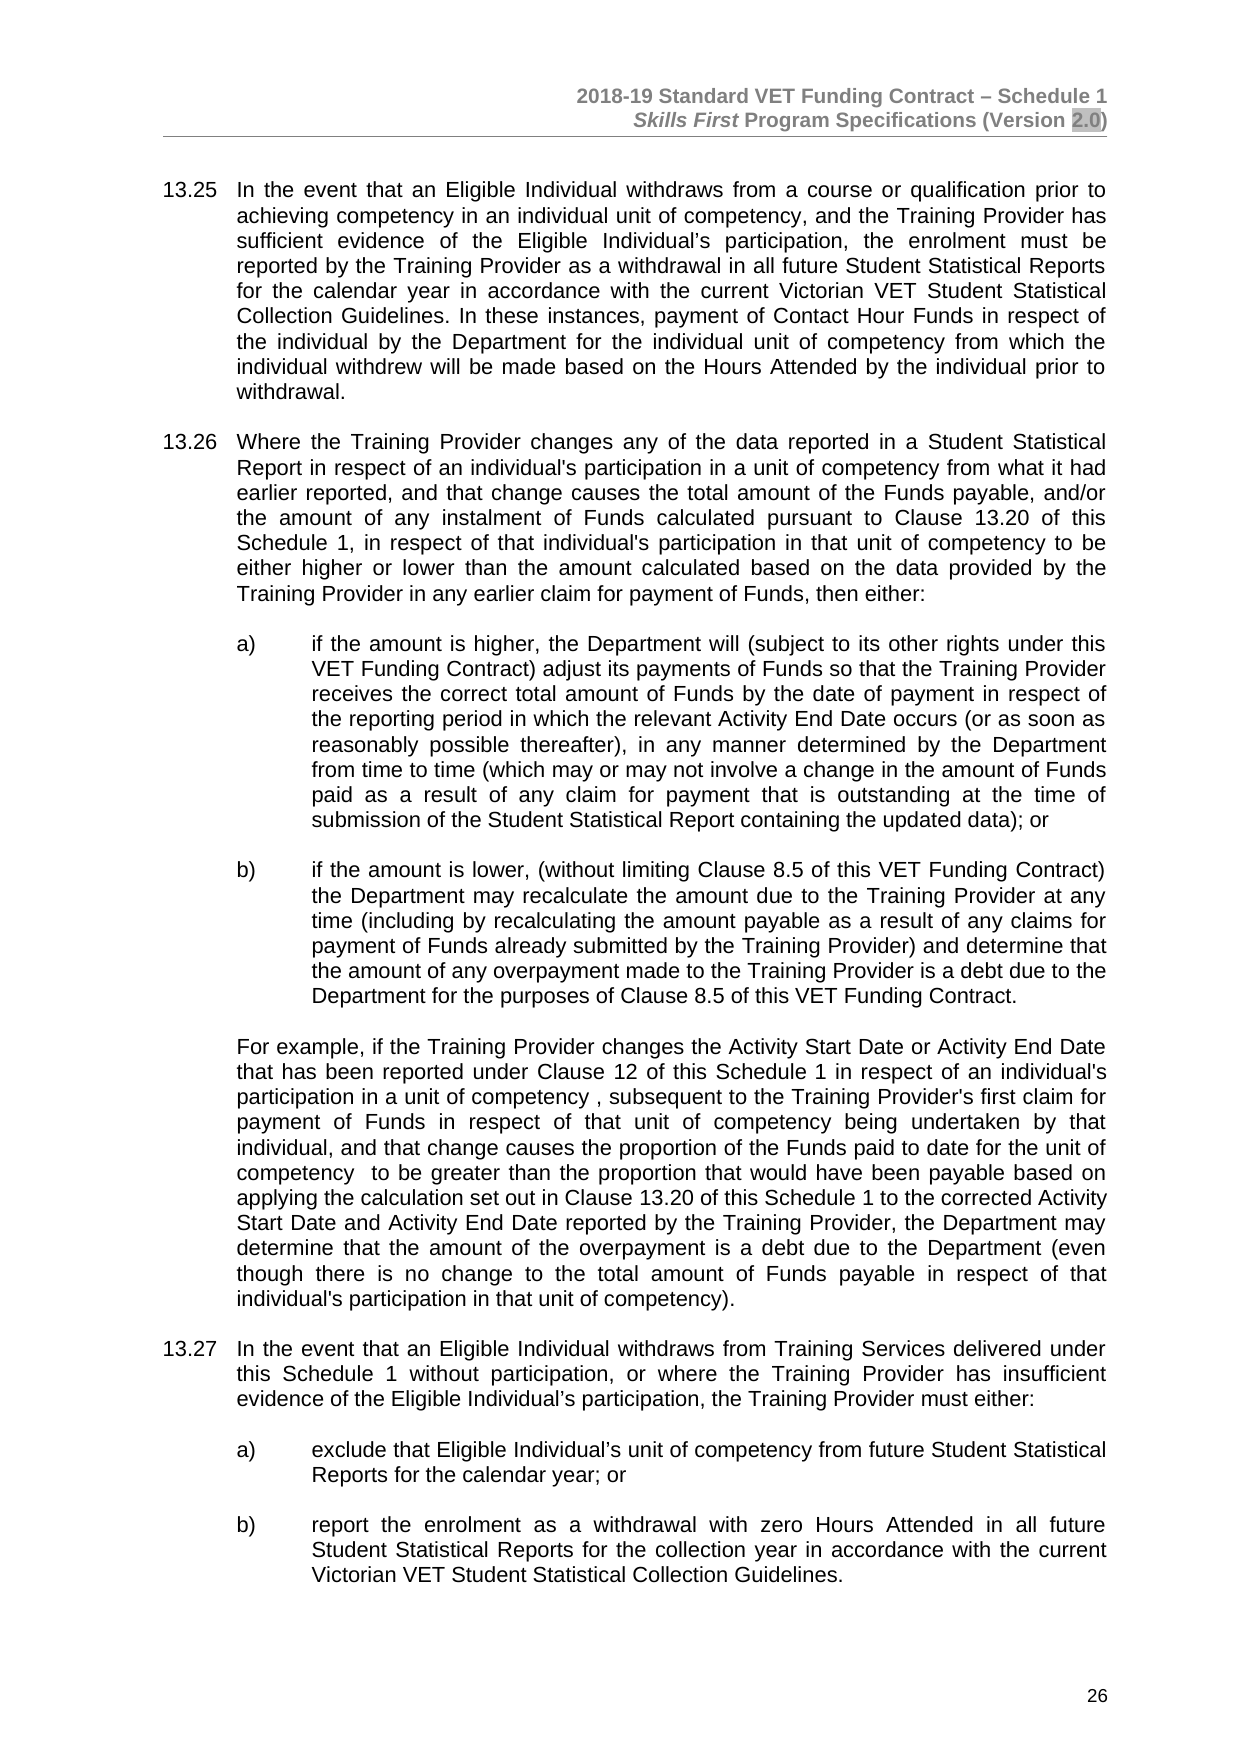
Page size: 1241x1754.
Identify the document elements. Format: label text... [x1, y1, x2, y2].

list In the event that an Eligible Individual withdraws from Training Services delivered under this Schedule 1 without participation, or where the Training Provider has insufficient evidence of the Eligible Individual’s participation, the Training Provider must either: [162, 1336, 1107, 1411]
text For example, if the Training Provider changes the Activity Start Date or Activity End Date that has been reported under Clause 12 of this Schedule 1 in respect of an individual's participation in a unit of competency , subsequent to the Training Provider's first claim for payment of Funds in respect of that unit of competency being undertaken by that individual, and that change causes the proportion of the Funds paid to date for the unit of competency to be greater than the proportion that would have been payable based on applying the calculation set out in Clause 13.20 of this Schedule 1 to the corrected Activity Start Date and Activity End Date reported by the Training Provider, the Department may determine that the amount of the overpayment is a debt due to the Department (even though there is no change to the total amount of Funds payable in respect of that individual's participation in that unit of competency). [236, 1033, 1107, 1311]
list exclude that Eligible Individual’s unit of competency from future Student Statistical Reports for the calendar year; or [236, 1436, 1107, 1487]
list report the enrolment as a withdrawal with zero Hours Attended in all future Student Statistical Reports for the collection year in accordance with the current Victorian VET Student Statistical Collection Guidelines. [236, 1512, 1107, 1587]
list In the event that an Eligible Individual withdraws from a course or qualification prior to achieving competency in an individual unit of competency, and the Training Provider has sufficient evidence of the Eligible Individual’s participation, the enrolment must be reported by the Training Provider as a withdrawal in all future Student Statistical Reports for the calendar year in accordance with the current Victorian VET Student Statistical Collection Guidelines. In these instances, payment of Contact Hour Funds in respect of the individual by the Department for the individual unit of competency from which the individual withdrew will be made based on the Hours Attended by the individual prior to withdrawal. [162, 177, 1107, 404]
list if the amount is lower, (without limiting Clause 8.5 of this VET Funding Contract) the Department may recalculate the amount due to the Training Provider at any time (including by recalculating the amount payable as a result of any claims for payment of Funds already submitted by the Training Provider) and determine that the amount of any overpayment made to the Training Provider is a debt due to the Department for the purposes of Clause 8.5 of this VET Funding Contract. [236, 857, 1107, 1008]
list Where the Training Provider changes any of the data reported in a Student Statistical Report in respect of an individual's participation in a unit of competency from what it had earlier reported, and that change causes the total amount of the Funds payable, and/or the amount of any instalment of Funds calculated pursuant to Clause 13.20 of this Schedule 1, in respect of that individual's participation in that unit of competency to be either higher or lower than the amount calculated based on the data provided by the Training Provider in any earlier claim for payment of Funds, then either: [162, 429, 1107, 606]
list if the amount is higher, the Department will (subject to its other rights under this VET Funding Contract) adjust its payments of Funds so that the Training Provider receives the correct total amount of Funds by the date of payment in respect of the reporting period in which the relevant Activity End Date occurs (or as soon as reasonably possible thereafter), in any manner determined by the Department from time to time (which may or may not involve a change in the amount of Funds paid as a result of any claim for payment that is outstanding at the time of submission of the Student Statistical Report containing the updated data); or [236, 631, 1107, 832]
